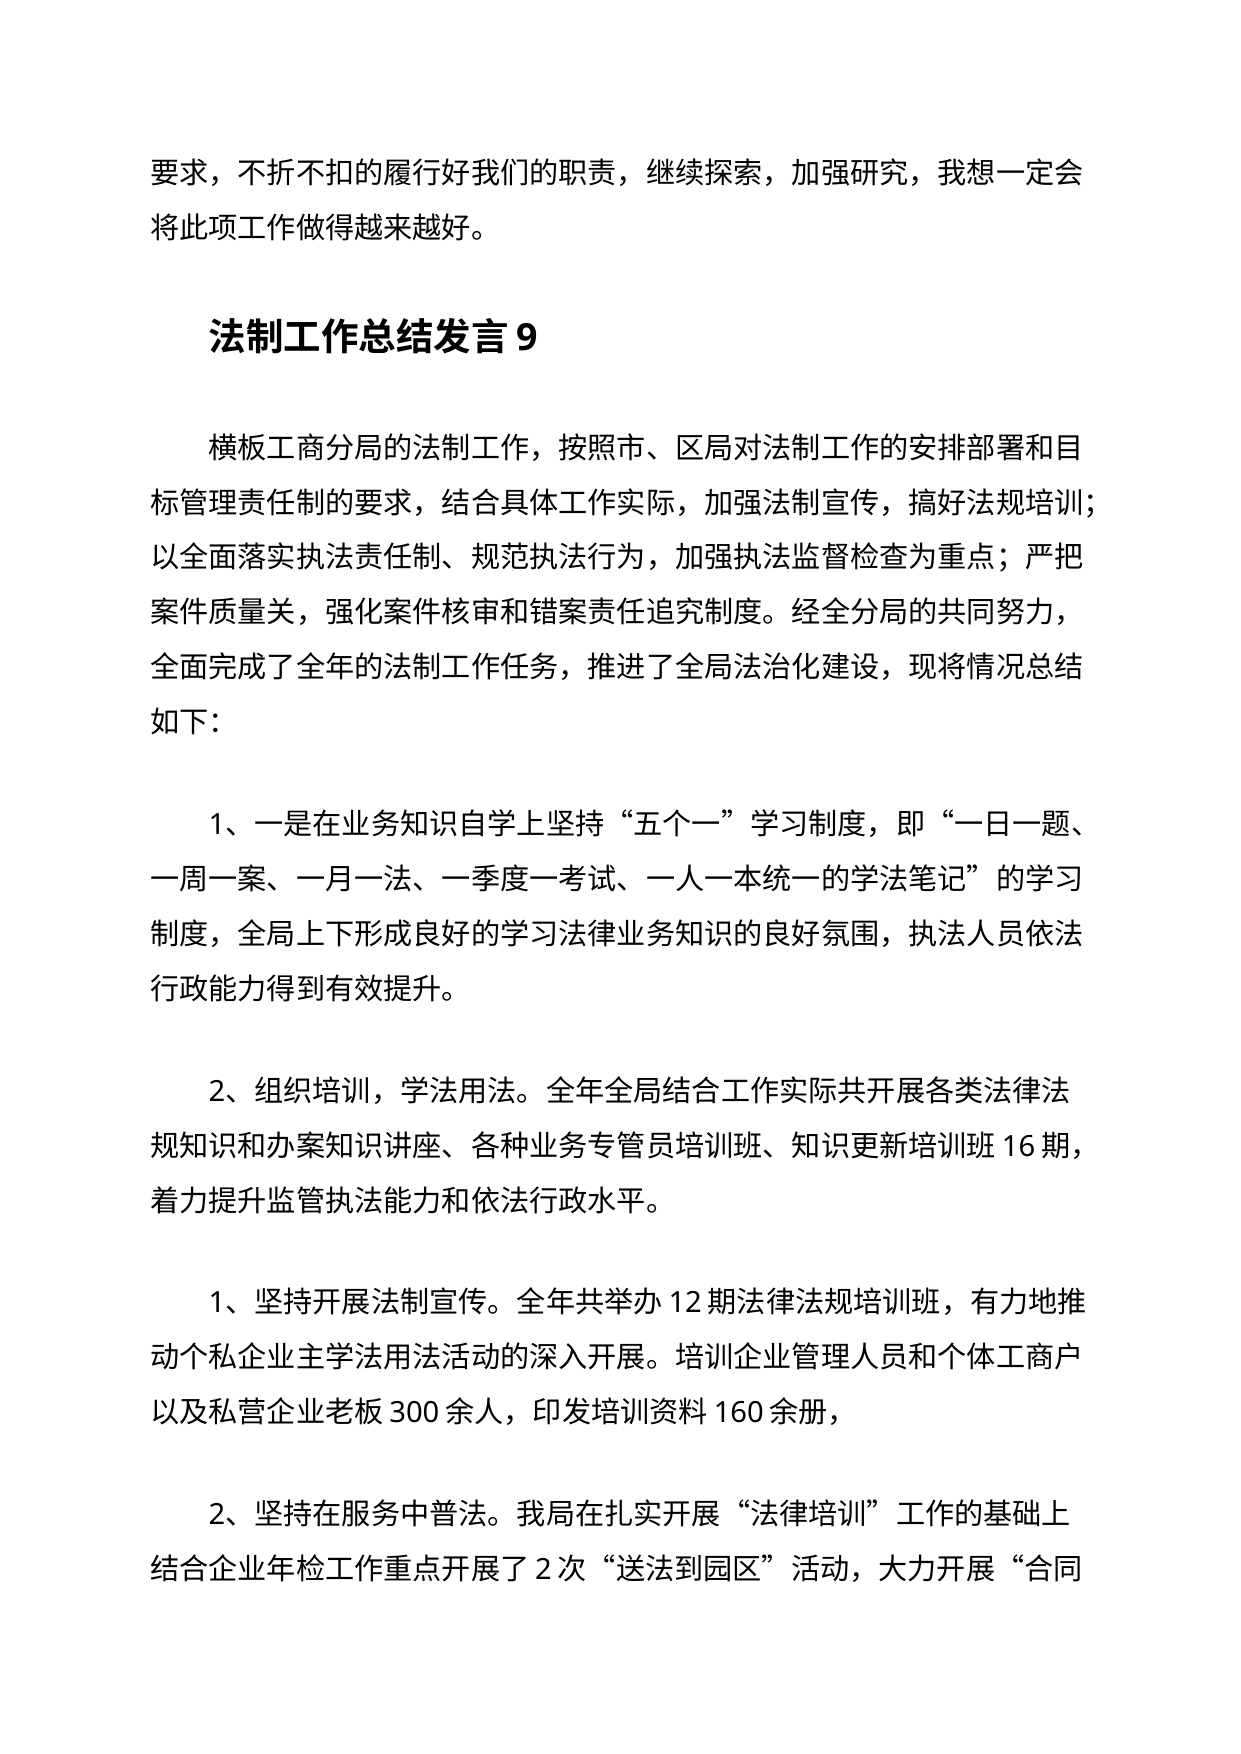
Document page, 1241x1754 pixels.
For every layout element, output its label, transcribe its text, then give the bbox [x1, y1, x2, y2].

text 2、组织培训，学法用法。全年全局结合工作实际共开展各类法律法规知识和办案知识讲座、各种业务专管员培训班、知识更新培训班16期，着力提升监管执法能力和依法行政水平。 [150, 1067, 1090, 1219]
text 1、一是在业务知识自学上坚持“五个一”学习制度，即“一日一题、一周一案、一月一法、一季度一考试、一人一本统一的学法笔记”的学习制度，全局上下形成良好的学习法律业务知识的良好氛围，执法人员依法行政能力得到有效提升。 [150, 801, 1090, 1008]
text 横板工商分局的法制工作，按照市、区局对法制工作的安排部署和目标管理责任制的要求，结合具体工作实际，加强法制宣传，搞好法规培训；以全面落实执法责任制、规范执法行为，加强执法监督检查为重点；严把案件质量关，强化案件核审和错案责任追究制度。经全分局的共同努力，全面完成了全年的法制工作任务，推进了全局法治化建设，现将情况总结如下： [150, 424, 1090, 741]
text 1、坚持开展法制宣传。全年共举办12期法律法规培训班，有力地推动个私企业主学法用法活动的深入开展。培训企业管理人员和个体工商户以及私营企业老板300余人，印发培训资料160余册， [150, 1279, 1090, 1431]
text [150, 1491, 1090, 1588]
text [150, 150, 1090, 247]
text 法制工作总结发言9 [150, 307, 1090, 361]
